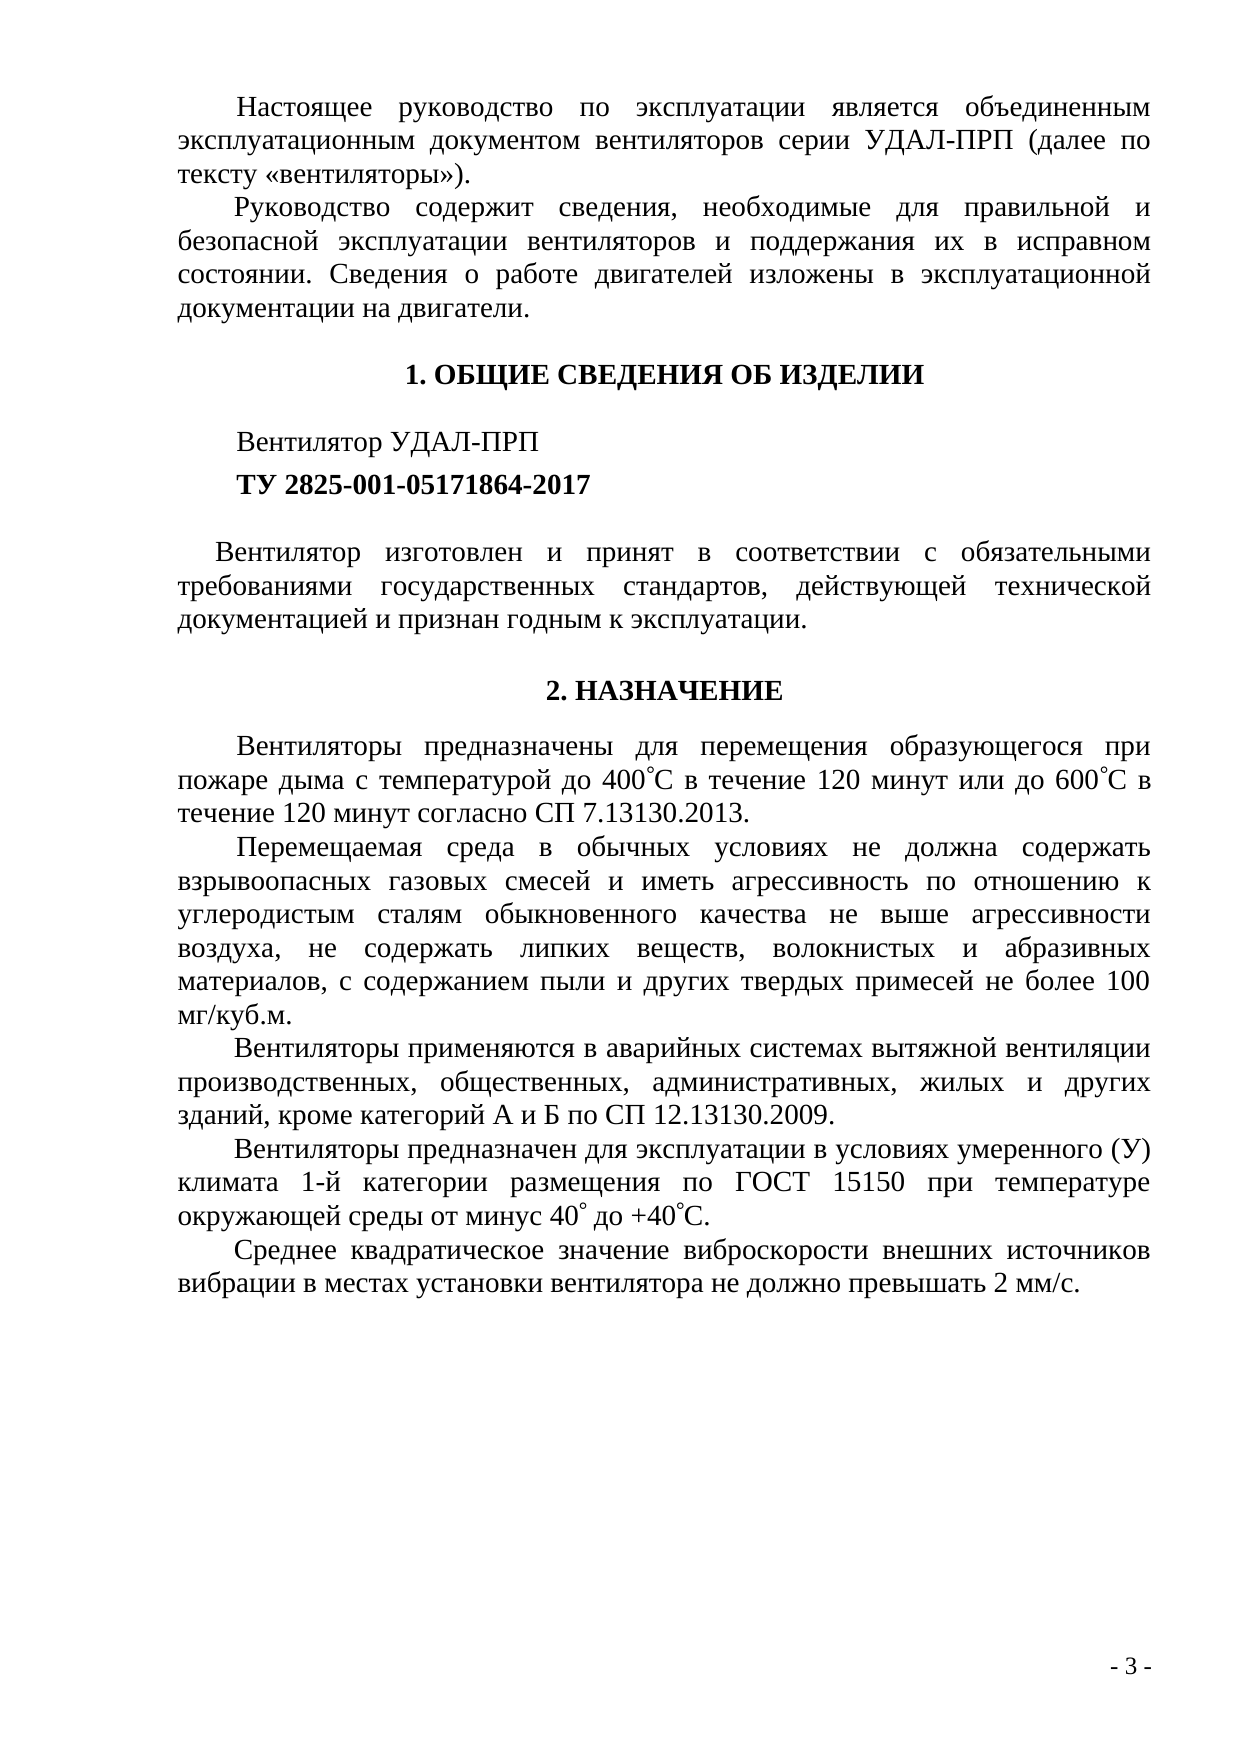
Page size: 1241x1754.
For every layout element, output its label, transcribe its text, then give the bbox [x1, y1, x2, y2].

text Вентиляторы применяются в аварийных системах вытяжной вентиляции производственных, общественных, административных, жилых и других зданий, кроме категорий А и Б по СП 12.13130.2009. [177, 1030, 1152, 1131]
subtitle ТУ 2825-001-05171864-2017 [177, 467, 1152, 501]
text Вентилятор изготовлен и принят в соответствии с обязательными требованиями государственных стандартов, действующей технической документацией и признан годным к эксплуатации. [177, 534, 1152, 635]
text 2. НАЗНАЧЕНИЕ [177, 673, 1152, 707]
text Вентиляторы предназначен для эксплуатации в условиях умеренного (У) климата 1-й категории размещения по ГОСТ 15150 при температуре окружающей среды от минус 40 до +40C. [177, 1131, 1152, 1232]
subtitle Настоящее руководство по эксплуатации является объединенным эксплуатационным документом вентиляторов серии УДАЛ-ПРП (далее по тексту «вентиляторы»). [177, 89, 1152, 189]
text Среднее квадратическое значение виброскорости внешних источников вибрации в местах установки вентилятора не должно превышать 2 мм/с. [177, 1232, 1152, 1299]
subtitle Вентилятор УДАЛ-ПРП [177, 424, 1152, 458]
text Руководство содержит сведения, необходимые для правильной и безопасной эксплуатации вентиляторов и поддержания их в исправном состоянии. Сведения о работе двигателей изложены в эксплуатационной документации на двигатели. [177, 189, 1152, 323]
text Перемещаемая среда в обычных условиях не должна содержать взрывоопасных газовых смесей и иметь агрессивность по отношению к углеродистым сталям обыкновенного качества не выше агрессивности воздуха, не содержать липких веществ, волокнистых и абразивных материалов, с содержанием пыли и других твердых примесей не более 100 мг/куб.м. [177, 829, 1152, 1030]
text Вентиляторы предназначены для перемещения образующегося при пожаре дыма с температурой до 400С в течение 120 минут или до 600С в течение 120 минут согласно СП 7.13130.2013. [177, 728, 1152, 829]
subtitle 1. ОБЩИЕ СВЕДЕНИЯ ОБ ИЗДЕЛИИ [177, 357, 1152, 391]
